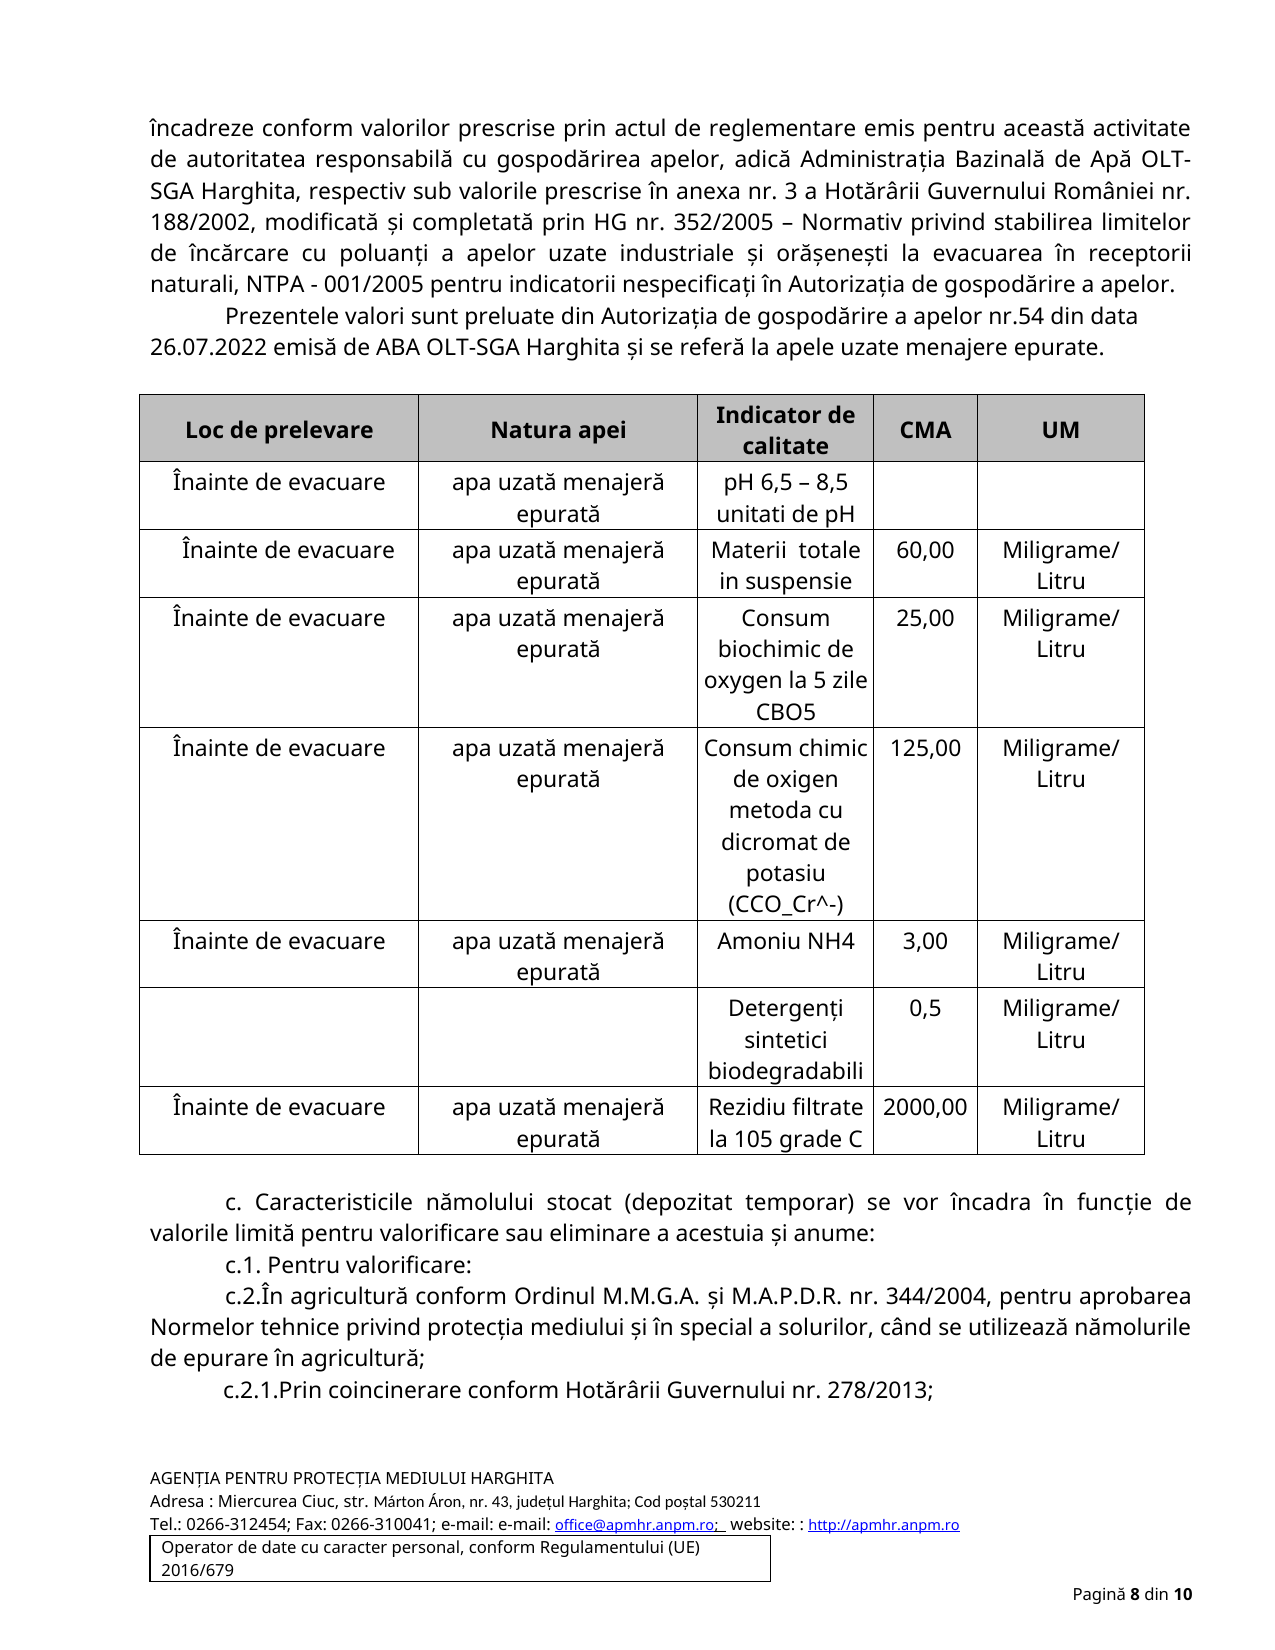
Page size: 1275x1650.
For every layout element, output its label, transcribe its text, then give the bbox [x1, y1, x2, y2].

text Prezentele valori sunt preluate din Autorizaţia de gospodărire a apelor nr.54 din data 26.07.2022 emisă de ABA OLT-SGA Harghita şi se referă la apele uzate menajere epurate. [150, 300, 1192, 362]
text c.1. Pentru valorificare: [150, 1249, 1192, 1280]
table_cell Consum biochimic de oxygen la 5 zile CBO5 [698, 598, 873, 727]
table_cell [978, 462, 1144, 529]
table_cell pH 6,5 – 8,5 unitati de pH [698, 462, 873, 529]
table_cell Detergenți sintetici biodegradabili [698, 988, 873, 1086]
table_cell Miligrame/Litru [978, 1087, 1144, 1154]
table_cell Înainte de evacuare [140, 921, 418, 987]
table_header CMA [874, 395, 977, 461]
table_header UM [978, 395, 1144, 461]
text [150, 112, 1192, 300]
table_cell 60,00 [874, 530, 977, 597]
table_header Loc de prelevare [140, 395, 418, 461]
table_cell Înainte de evacuare [140, 462, 418, 529]
table_cell Miligrame/Litru [978, 921, 1144, 987]
table_cell Rezidiu filtrate la 105 grade C [698, 1087, 873, 1154]
table_cell apa uzată menajeră epurată [419, 530, 697, 597]
table_cell apa uzată menajeră epurată [419, 598, 697, 727]
table_cell [874, 462, 977, 529]
table_cell apa uzată menajeră epurată [419, 728, 697, 919]
table_header Indicator de calitate [698, 395, 873, 461]
text c. Caracteristicile nămolului stocat (depozitat temporar) se vor încadra în funcţie de valorile limită pentru valorificare sau eliminare a acestuia şi anume: [150, 1186, 1192, 1249]
table_cell 2000,00 [874, 1087, 977, 1154]
table_cell apa uzată menajeră epurată [419, 1087, 697, 1154]
table_cell 25,00 [874, 598, 977, 727]
table_header Natura apei [419, 395, 697, 461]
table_cell [140, 988, 418, 1086]
table_cell Consum chimic de oxigen metoda cu dicromat de potasiu (CCO_Cr^-) [698, 728, 873, 919]
table_cell [419, 988, 697, 1086]
table_cell Miligrame/Litru [978, 598, 1144, 727]
table_cell Miligrame/Litru [978, 988, 1144, 1086]
table_cell Miligrame/Litru [978, 728, 1144, 919]
text c.2.1.Prin coincinerare conform Hotărârii Guvernului nr. 278/2013; [211, 1374, 1192, 1405]
table_cell Amoniu NH4 [698, 921, 873, 987]
table_cell Materii totale in suspensie [698, 530, 873, 597]
table_cell Înainte de evacuare [140, 530, 418, 597]
table_cell Miligrame/Litru [978, 530, 1144, 597]
table_cell 3,00 [874, 921, 977, 987]
table_cell Înainte de evacuare [140, 728, 418, 919]
table_cell apa uzată menajeră epurată [419, 462, 697, 529]
table_cell apa uzată menajeră epurată [419, 921, 697, 987]
text c.2.În agricultură conform Ordinul M.M.G.A. şi M.A.P.D.R. nr. 344/2004, pentru aprobarea Normelor tehnice privind protecţia mediului şi în special a solurilor, când se utilizează nămolurile de epurare în agricultură; [150, 1280, 1192, 1374]
table_cell Înainte de evacuare [140, 598, 418, 727]
table_cell Înainte de evacuare [140, 1087, 418, 1154]
table_cell 0,5 [874, 988, 977, 1086]
table_cell 125,00 [874, 728, 977, 919]
